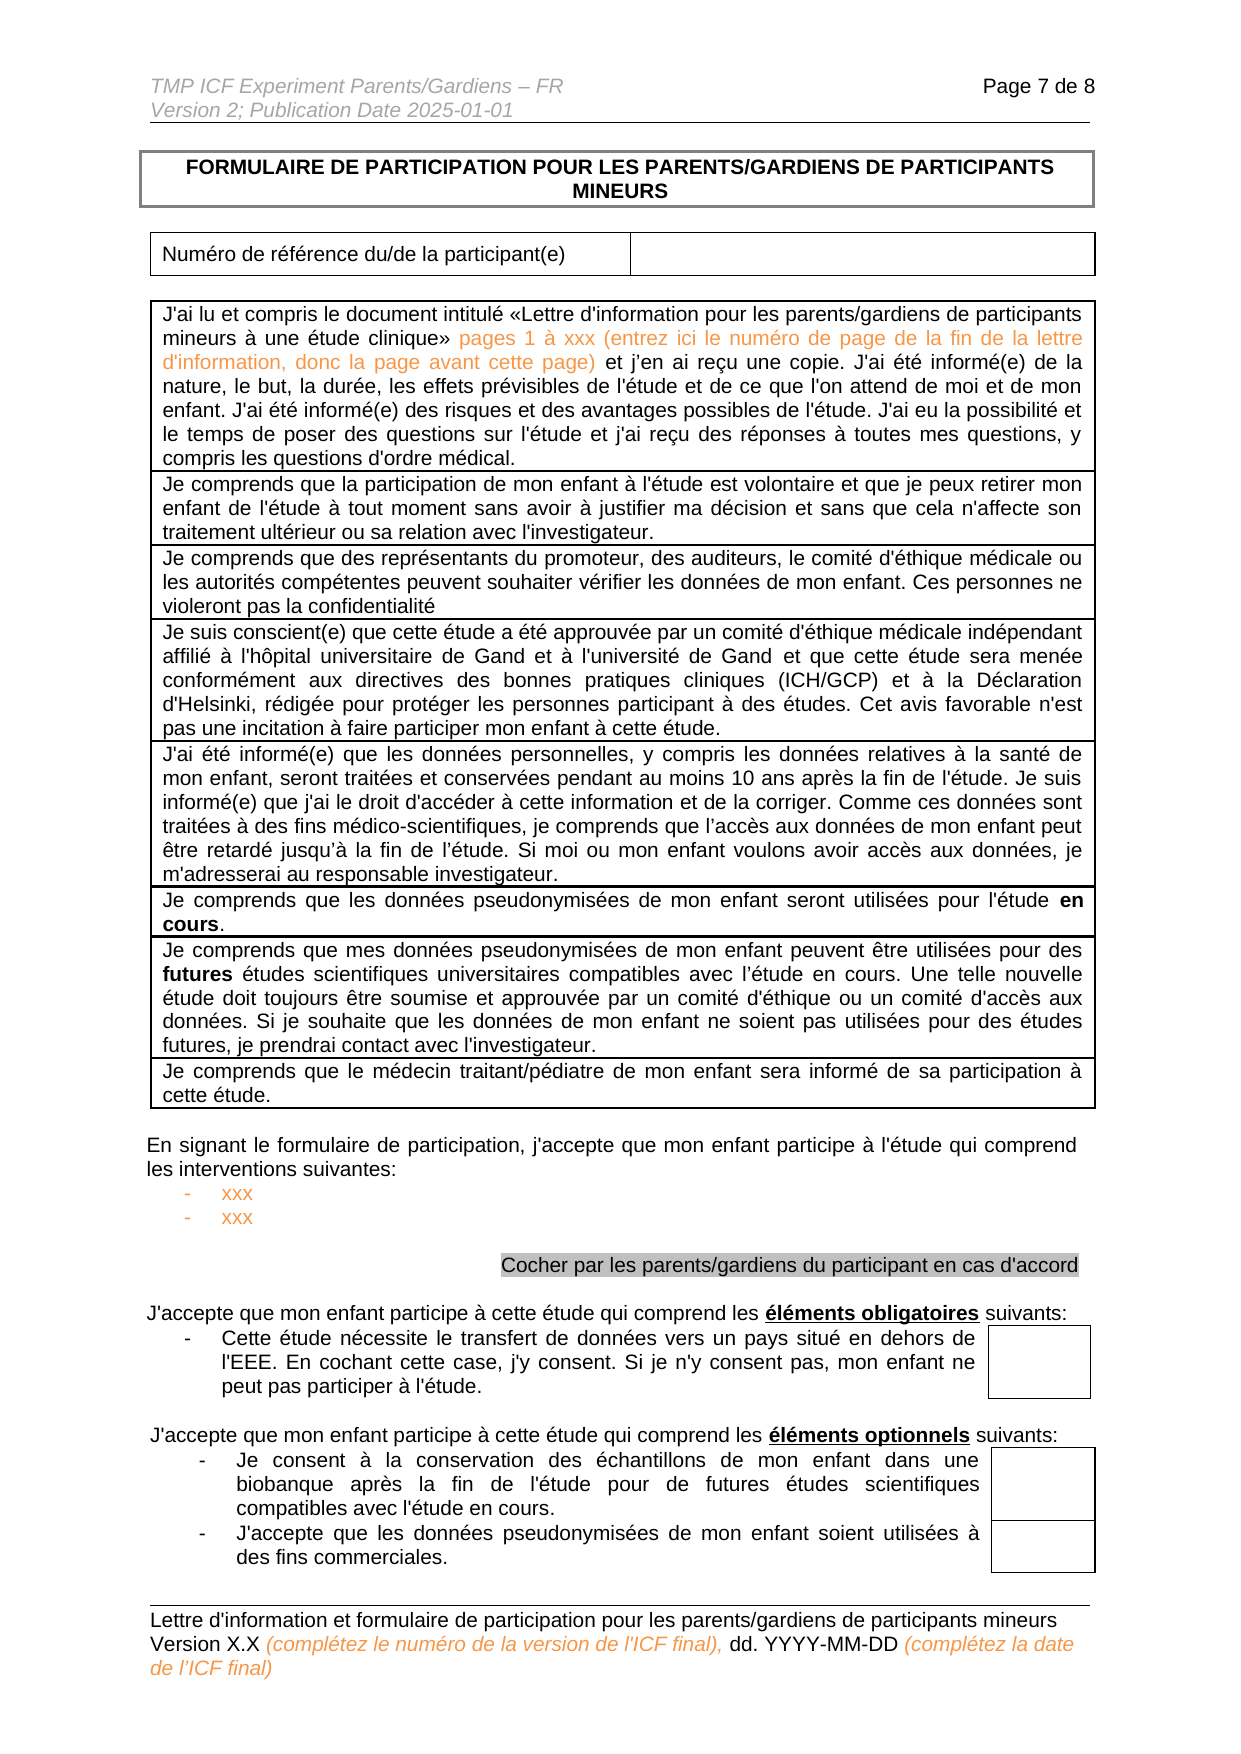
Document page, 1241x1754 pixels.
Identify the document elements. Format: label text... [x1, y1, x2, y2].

table_cell J'accepte que les données pseudonymisées de mon enfant soient utilisées à des fins commerciales. [150, 1520, 991, 1572]
table_cell Cette étude nécessite le transfert de données vers un pays situé en dehors de l'EEE. En cochant cette case, j'y consent. Si je n'y consent pas, mon enfant ne peut pas participer à l'étude. [135, 1325, 988, 1398]
table_cell Je suis conscient(e) que cette étude a été approuvée par un comité d'éthique médicale indépendant affilié à l'hôpital universitaire de Gand et à l'université de Gand et que cette étude sera menée conformément aux directives des bonnes pratiques cliniques (ICH/GCP) et à la Déclaration d'Helsinki, rédigée pour protéger les personnes participant à des études. Cet avis favorable n'est pas une incitation à faire participer mon enfant à cette étude. [152, 620, 1094, 739]
table_cell Cocher par les parents/gardiens du participant en cas d'accord J'accepte que mon enfant participe à cette étude qui comprend les éléments obligatoires suivants: [135, 1253, 1090, 1325]
table_header J'ai lu et compris le document intitulé «Lettre d'information pour les parents/gardiens de participants mineurs à une étude clinique» pages 1 à xxx (entrez ici le numéro de page de la fin de la lettre d'information, donc la page avant cette page) et j’en ai reçu une copie. J'ai été informé(e) de la nature, le but, la durée, les effets prévisibles de l'étude et de ce que l'on attend de moi et de mon enfant. J'ai été informé(e) des risques et des avantages possibles de l'étude. J'ai eu la possibilité et le temps de poser des questions sur l'étude et j'ai reçu des réponses à toutes mes questions, y compris les questions d'ordre médical. [152, 302, 1094, 470]
table_header Je consent à la conservation des échantillons de mon enfant dans une biobanque après la fin de l'étude pour de futures études scientifiques compatibles avec l'étude en cours. [150, 1447, 991, 1520]
table_cell [989, 1326, 1090, 1398]
text FORMULAIRE DE PARTICIPATION POUR LES PARENTS/GARDIENS DE PARTICIPANTS MINEURS [142, 153, 1092, 205]
table_cell Je comprends que le médecin traitant/pédiatre de mon enfant sera informé de sa participation à cette étude. [152, 1059, 1094, 1107]
table_header [631, 233, 1094, 275]
table_header Numéro de référence du/de la participant(e) [151, 233, 630, 275]
text J'accepte que mon enfant participe à cette étude qui comprend les éléments optionnels suivants: [150, 1423, 1090, 1447]
table_cell Je comprends que mes données pseudonymisées de mon enfant peuvent être utilisées pour des futures études scientifiques universitaires compatibles avec l’étude en cours. Une telle nouvelle étude doit toujours être soumise et approuvée par un comité d'éthique ou un comité d'accès aux données. Si je souhaite que les données de mon enfant ne soient pas utilisées pour des études futures, je prendrai contact avec l'investigateur. [152, 938, 1094, 1057]
table_cell J'ai été informé(e) que les données personnelles, y compris les données relatives à la santé de mon enfant, seront traitées et conservées pendant au moins 10 ans après la fin de l'étude. Je suis informé(e) que j'ai le droit d'accéder à cette information et de la corriger. Comme ces données sont traitées à des fins médico-scientifiques, je comprends que l’accès aux données de mon enfant peut être retardé jusqu’à la fin de l’étude. Si moi ou mon enfant voulons avoir accès aux données, je m'adresserai au responsable investigateur. [152, 742, 1094, 885]
table_cell Je comprends que les données pseudonymisées de mon enfant seront utilisées pour l'étude en cours. [152, 888, 1094, 935]
table_header En signant le formulaire de participation, j'accepte que mon enfant participe à l'étude qui comprend les interventions suivantes: xxx xxx [135, 1133, 1090, 1253]
table_header [992, 1448, 1094, 1520]
table_cell [992, 1521, 1094, 1572]
table_cell Je comprends que des représentants du promoteur, des auditeurs, le comité d'éthique médicale ou les autorités compétentes peuvent souhaiter vérifier les données de mon enfant. Ces personnes ne violeront pas la confidentialité [152, 546, 1094, 618]
table_cell Je comprends que la participation de mon enfant à l'étude est volontaire et que je peux retirer mon enfant de l'étude à tout moment sans avoir à justifier ma décision et sans que cela n'affecte son traitement ultérieur ou sa relation avec l'investigateur. [152, 472, 1094, 544]
